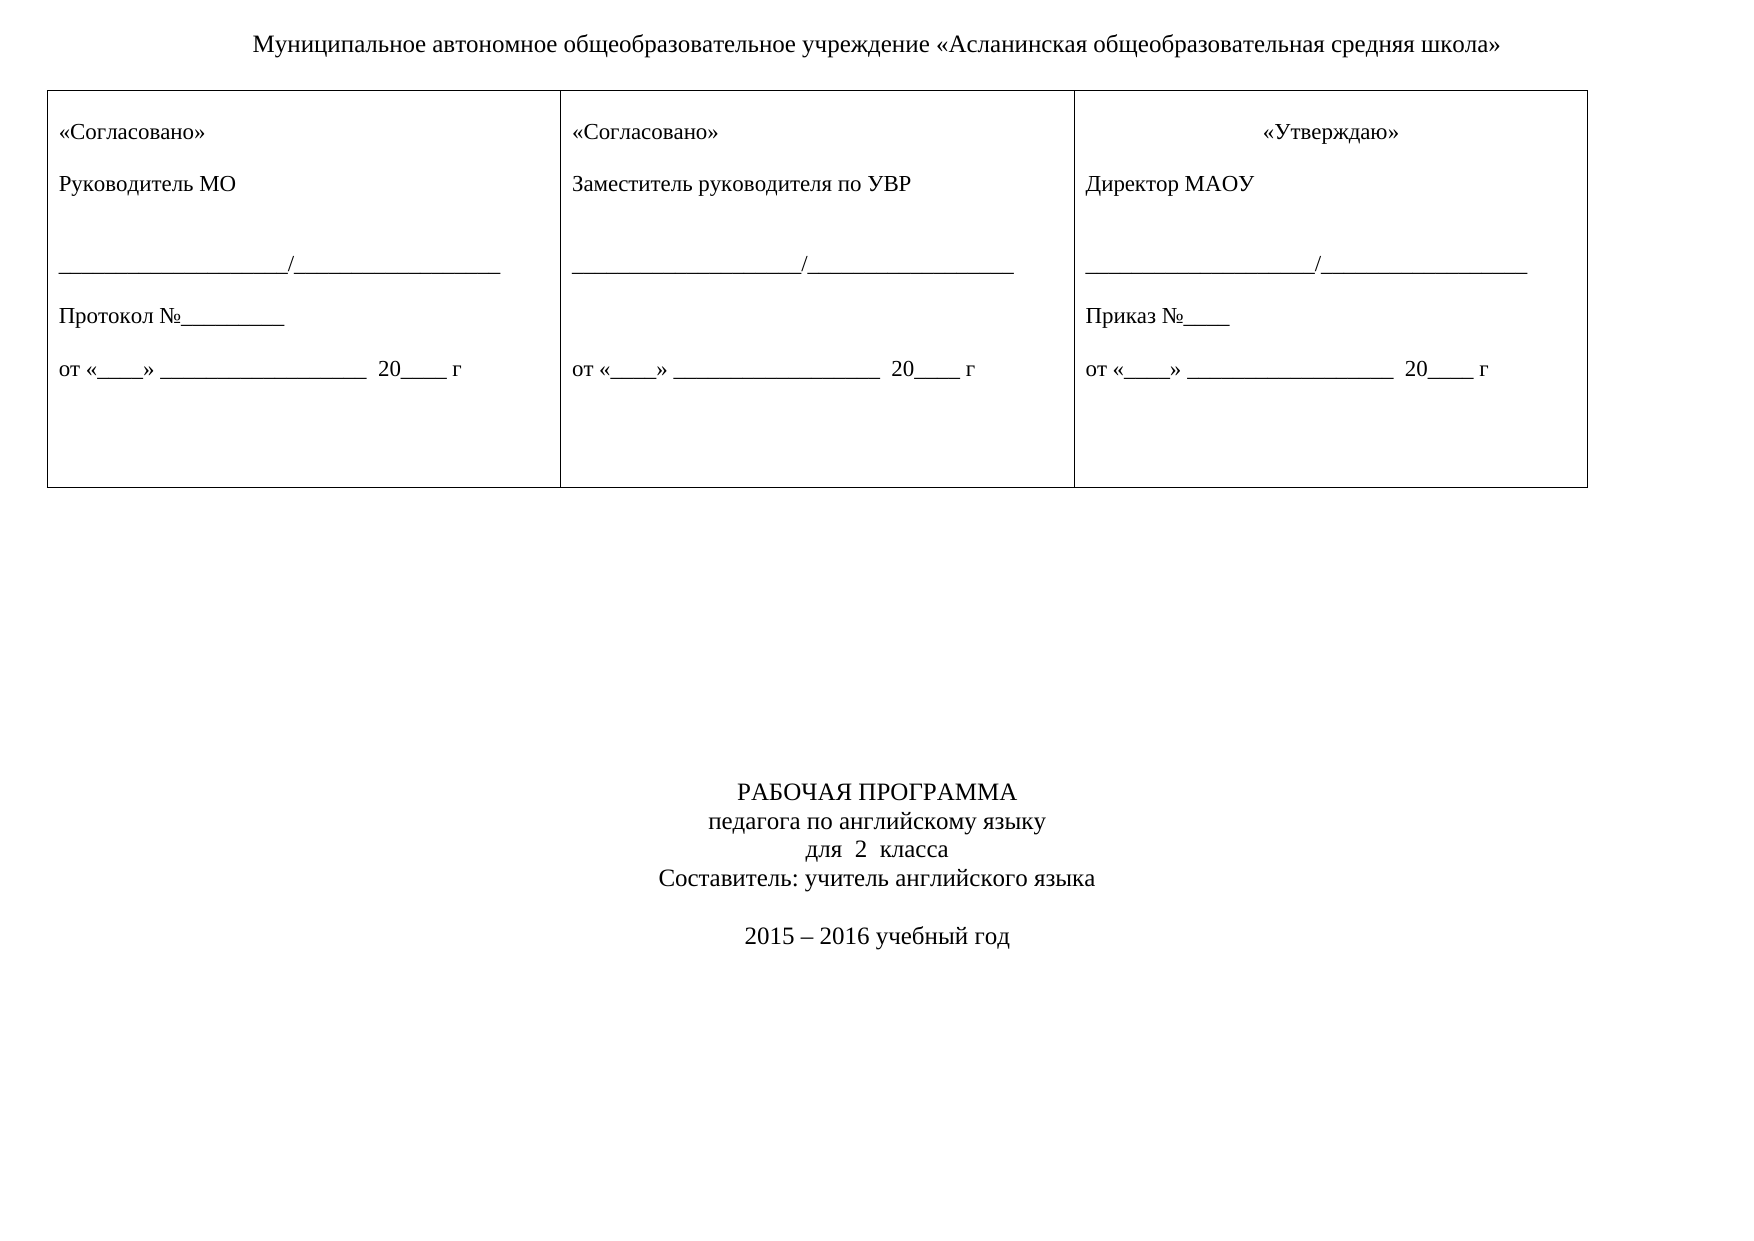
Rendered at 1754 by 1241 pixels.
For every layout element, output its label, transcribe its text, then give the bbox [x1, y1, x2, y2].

text Муниципальное автономное общеобразовательное учреждение «Асланинская общеобразовательная средняя школа» [59, 29, 1695, 58]
text 2015 – 2016 учебный год [59, 921, 1695, 949]
table_header «Согласовано» Руководитель МО ____________________/__________________ Протокол №_________ от «____» __________________ 20____ г [48, 91, 560, 487]
table_header «Утверждаю» Директор МАОУ ____________________/__________________ Приказ №____ от «____» __________________ 20____ г [1075, 91, 1587, 487]
text РАБОЧАЯ ПРОГРАММА [59, 777, 1695, 806]
text педагога по английскому языку [59, 806, 1695, 834]
text для 2 класса [59, 834, 1695, 863]
table_header «Согласовано» Заместитель руководителя по УВР ____________________/__________________ от «____» __________________ 20____ г [561, 91, 1074, 487]
text Составитель: учитель английского языка [59, 863, 1695, 892]
